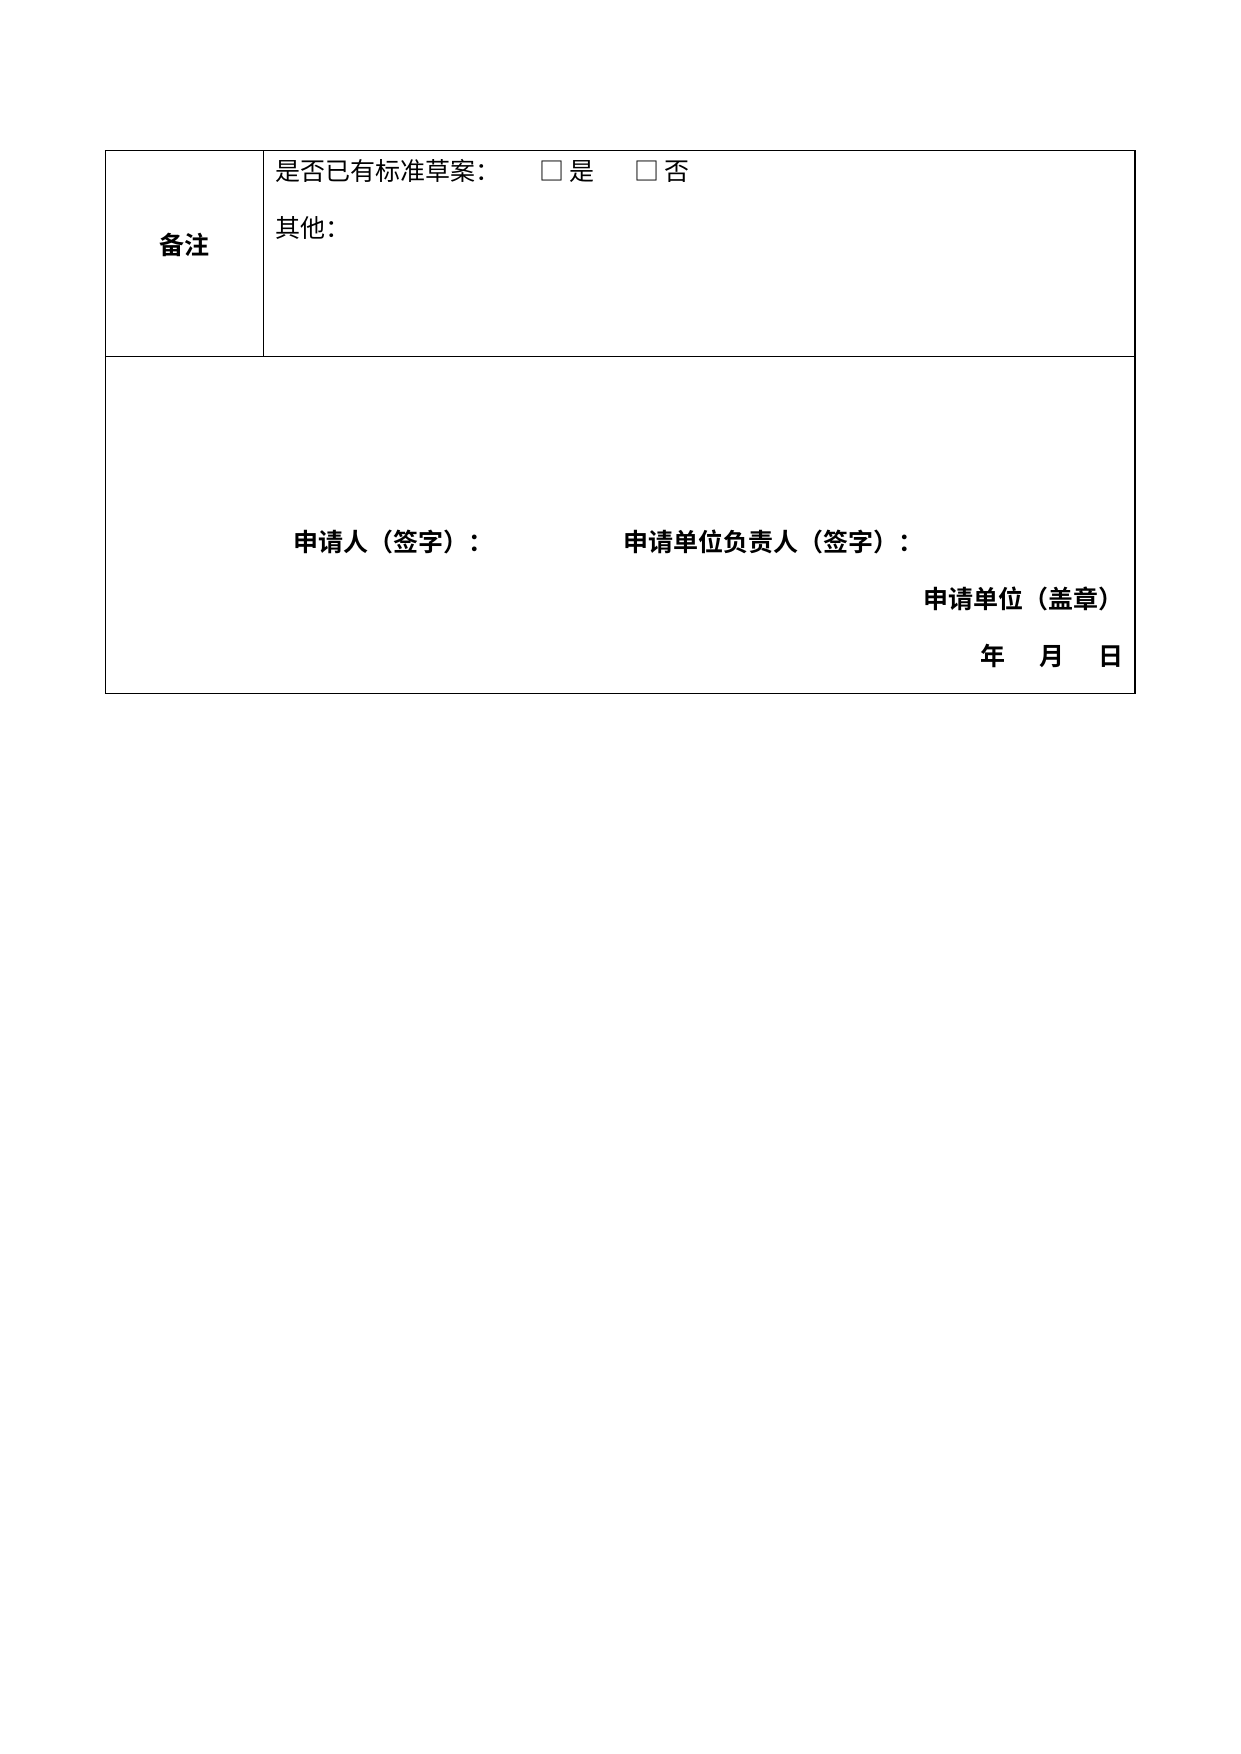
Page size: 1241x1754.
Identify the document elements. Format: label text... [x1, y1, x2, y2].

table_cell 申请人（签字）： 申请单位负责人（签字）： 申请单位（盖章） 年 月 日 [106, 357, 1134, 693]
table_cell 备注 [106, 151, 263, 356]
table_cell 是否已有标准草案： □ 是 □ 否 其他： [264, 151, 1134, 356]
